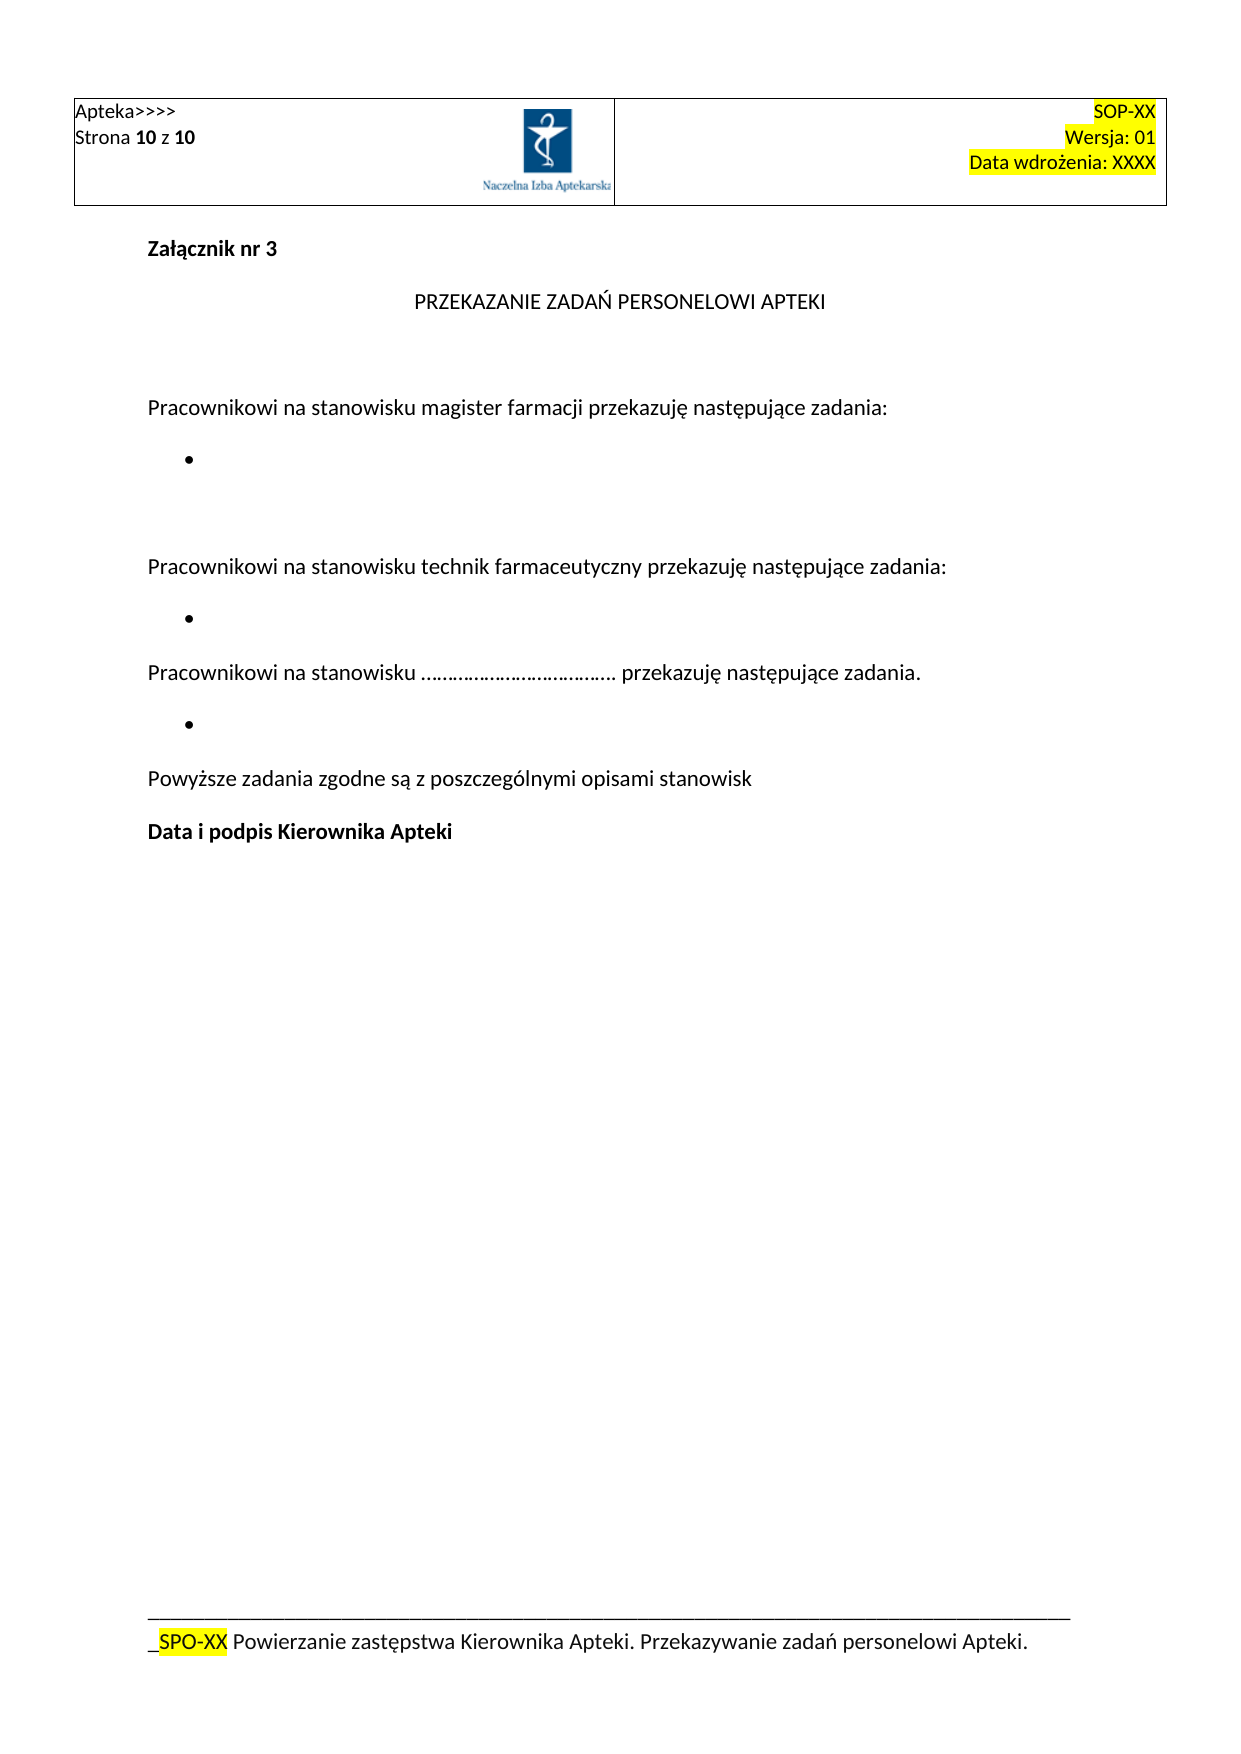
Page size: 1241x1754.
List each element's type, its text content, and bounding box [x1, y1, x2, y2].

text Powyższe zadania zgodne są z poszczególnymi opisami stanowisk [148, 764, 1093, 792]
text Pracownikowi na stanowisku magister farmacji przekazuję następujące zadania: [148, 393, 1093, 421]
text PRZEKAZANIE ZADAŃ PERSONELOWI APTEKI [148, 287, 1093, 315]
text Pracownikowi na stanowisku technik farmaceutyczny przekazuję następujące zadania: [148, 552, 1093, 580]
text Załącznik nr 3 [148, 234, 1093, 262]
picture [483, 109, 611, 198]
text Data i podpis Kierownika Apteki [148, 817, 1093, 845]
text Pracownikowi na stanowisku ………………………………. przekazuję następujące zadania. [148, 658, 1093, 686]
